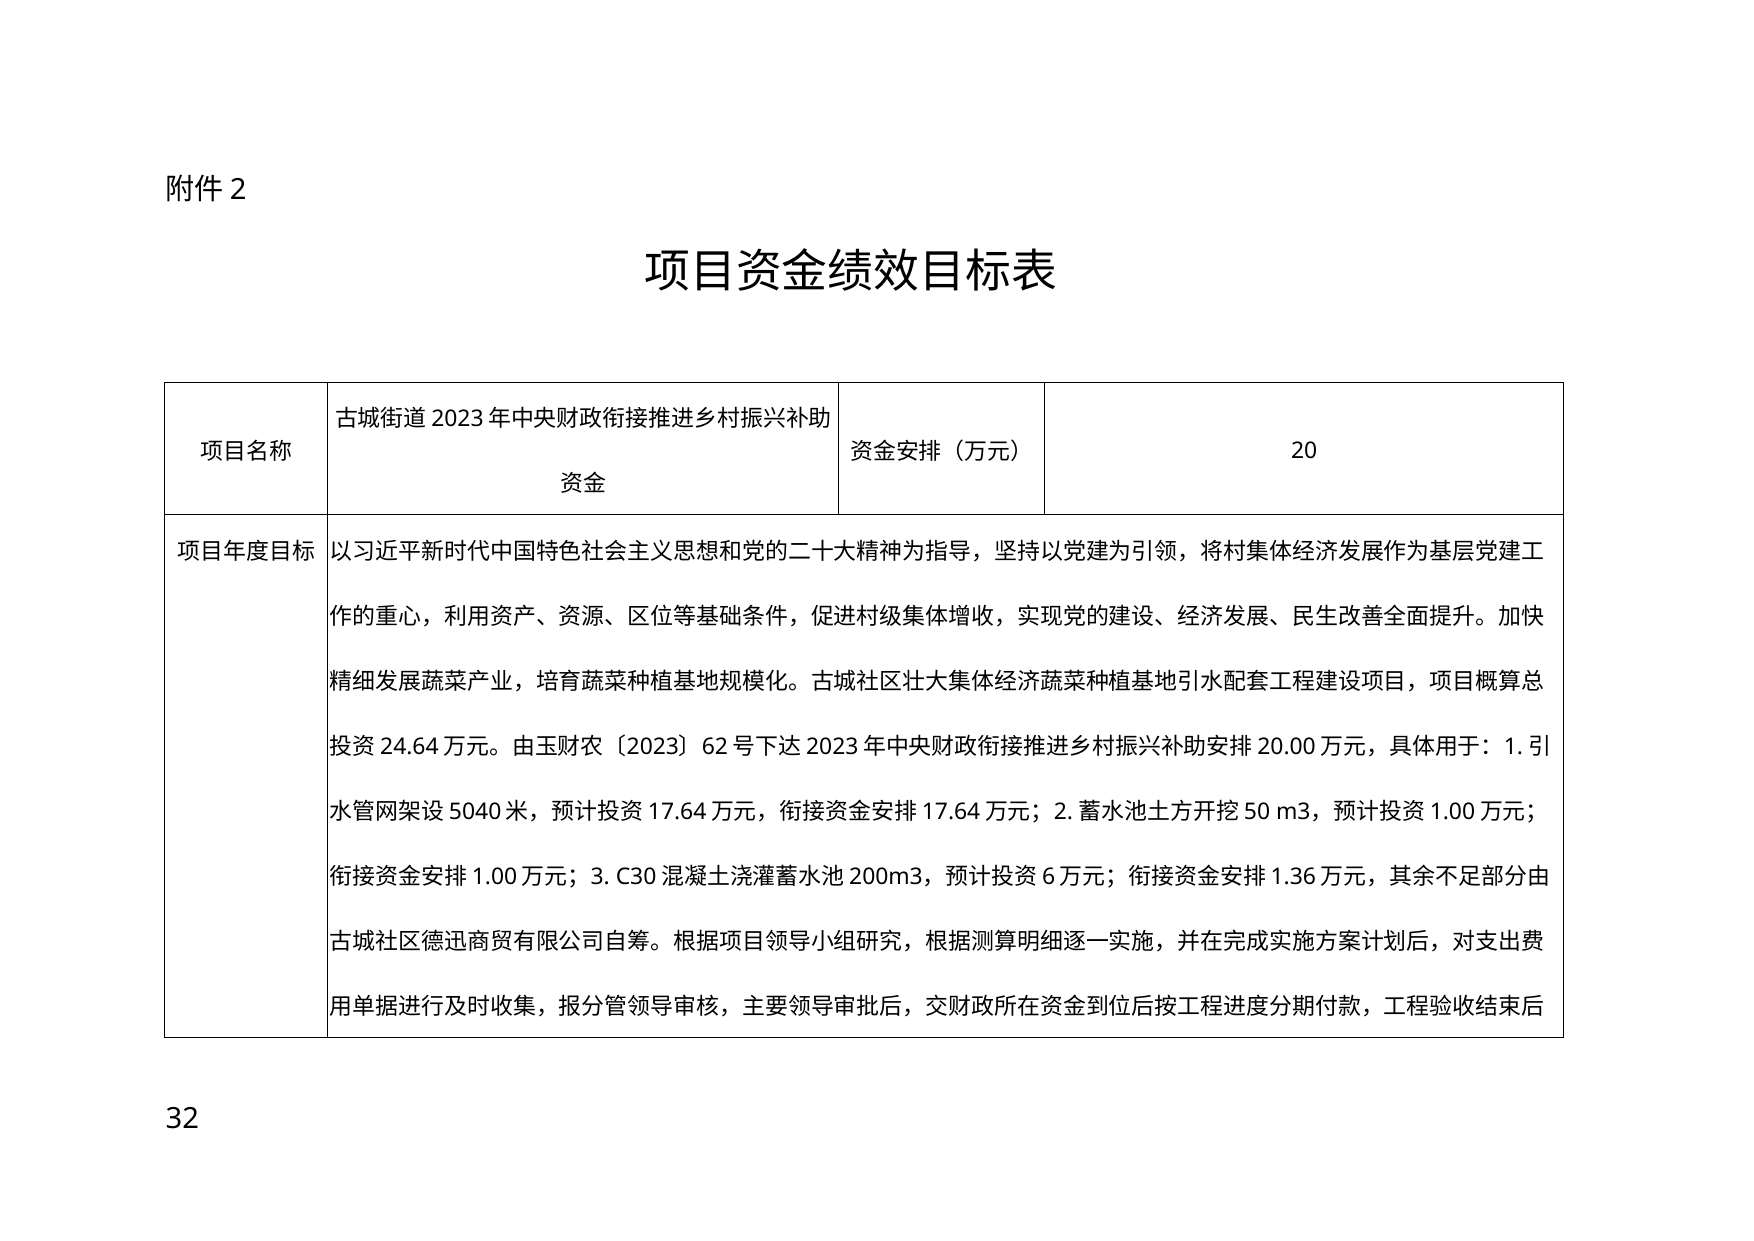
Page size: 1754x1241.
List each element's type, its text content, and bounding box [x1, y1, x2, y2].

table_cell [328, 515, 1563, 1037]
table_header 项目名称 [165, 383, 327, 514]
table_header 古城街道2023年中央财政衔接推进乡村振兴补助资金 [328, 383, 838, 514]
table_header 资金安排（万元） [839, 383, 1044, 514]
table_header 20 [1045, 383, 1563, 514]
text 附件2 [165, 154, 1535, 219]
text 项目资金绩效目标表 [165, 219, 1535, 317]
table_cell 项目年度目标 [165, 515, 327, 1037]
